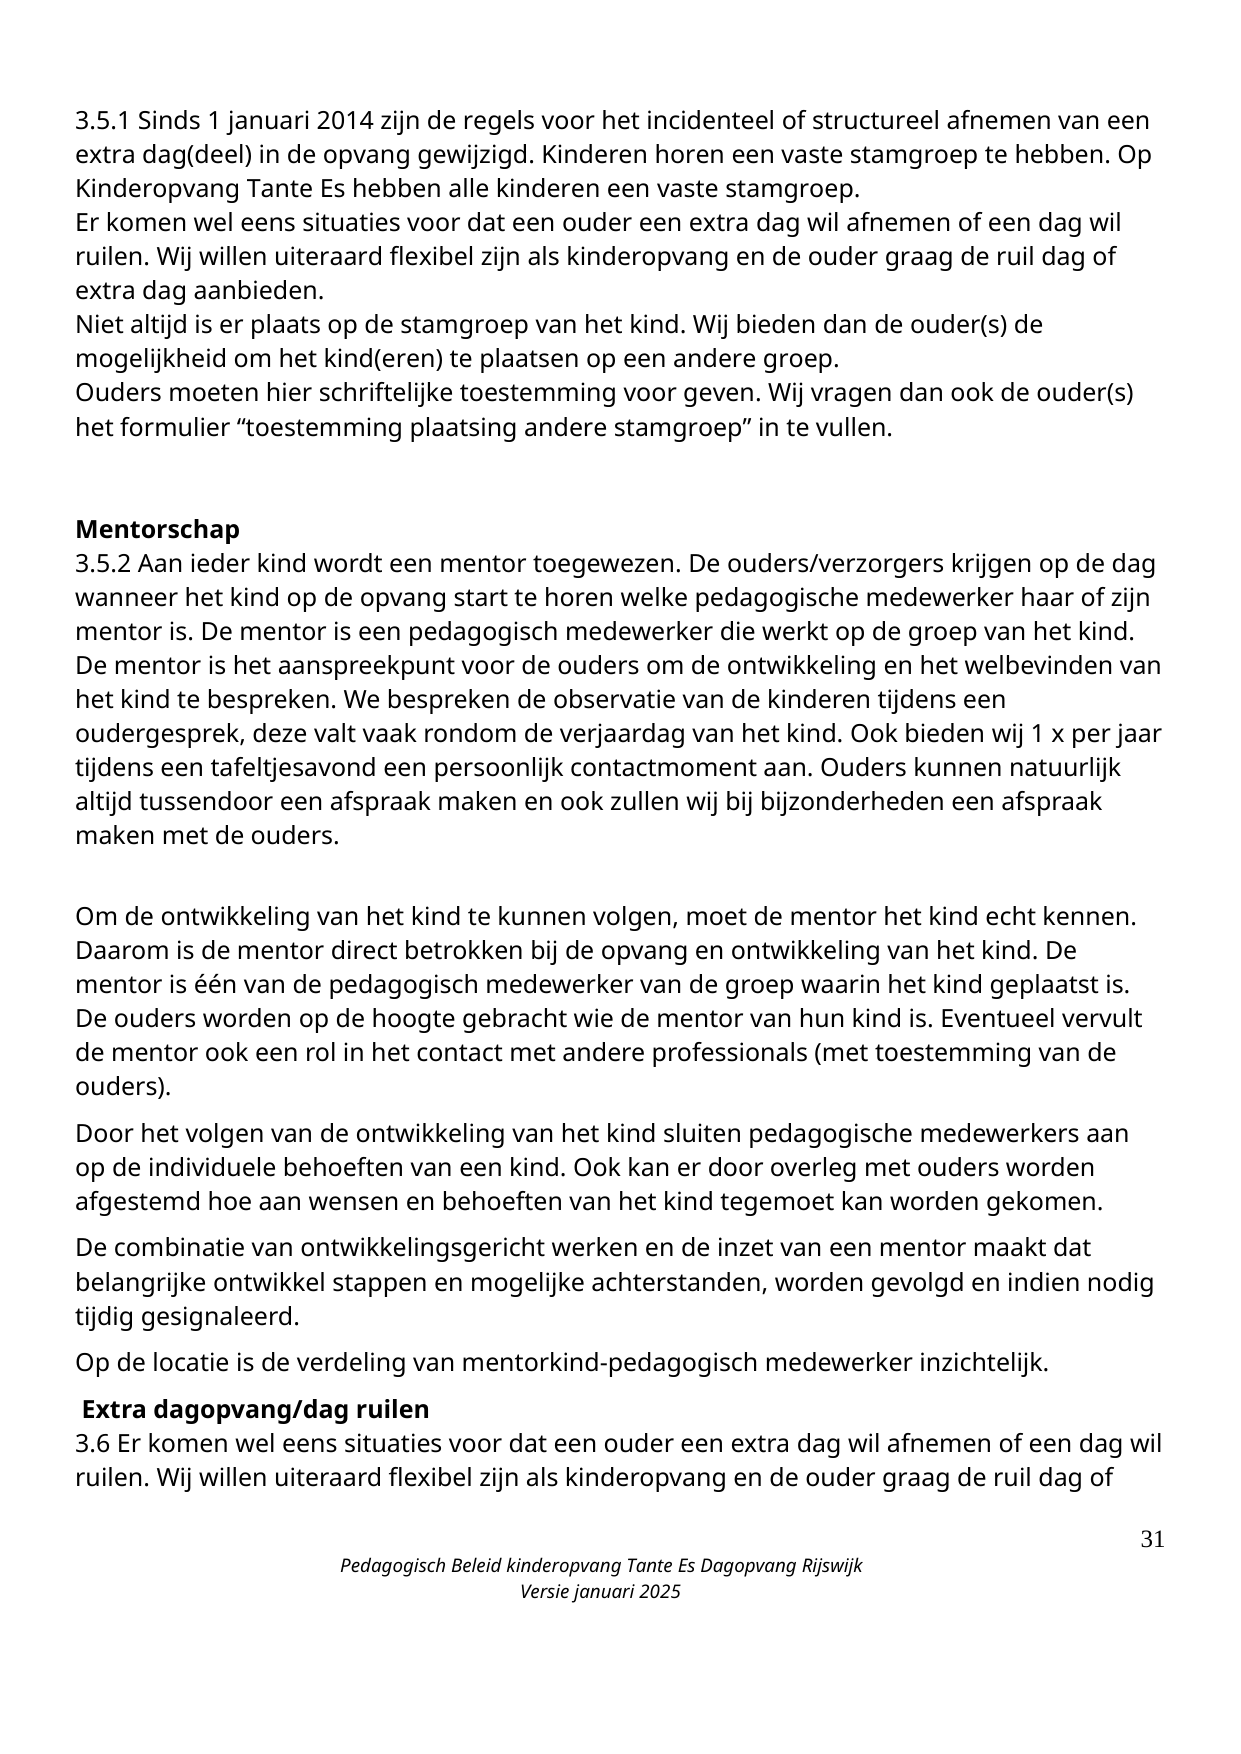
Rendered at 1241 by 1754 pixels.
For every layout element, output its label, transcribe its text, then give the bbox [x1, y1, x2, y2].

text Ouders moeten hier schriftelijke toestemming voor geven. Wij vragen dan ook de ouder(s) het formulier “toestemming plaatsing andere stamgroep” in te vullen. [75, 375, 1165, 443]
text De combinatie van ontwikkelingsgericht werken en de inzet van een mentor maakt dat belangrijke ontwikkel stappen en mogelijke achterstanden, worden gevolgd en indien nodig tijdig gesignaleerd. [75, 1230, 1165, 1332]
text Mentorschap [75, 511, 1165, 545]
text 3.5.2 Aan ieder kind wordt een mentor toegewezen. De ouders/verzorgers krijgen op de dag wanneer het kind op de opvang start te horen welke pedagogische medewerker haar of zijn mentor is. De mentor is een pedagogisch medewerker die werkt op de groep van het kind. De mentor is het aanspreekpunt voor de ouders om de ontwikkeling en het welbevinden van het kind te bespreken. We bespreken de observatie van de kinderen tijdens een oudergesprek, deze valt vaak rondom de verjaardag van het kind. Ook bieden wij 1 x per jaar tijdens een tafeltjesavond een persoonlijk contactmoment aan. Ouders kunnen natuurlijk altijd tussendoor een afspraak maken en ook zullen wij bij bijzonderheden een afspraak maken met de ouders. [75, 545, 1165, 852]
text Extra dagopvang/dag ruilen [75, 1391, 1165, 1425]
text Er komen wel eens situaties voor dat een ouder een extra dag wil afnemen of een dag wil ruilen. Wij willen uiteraard flexibel zijn als kinderopvang en de ouder graag de ruil dag of extra dag aanbieden. [75, 205, 1165, 307]
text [75, 1425, 1165, 1493]
text Door het volgen van de ontwikkeling van het kind sluiten pedagogische medewerkers aan op de individuele behoeften van een kind. Ook kan er door overleg met ouders worden afgestemd hoe aan wensen en behoeften van het kind tegemoet kan worden gekomen. [75, 1115, 1165, 1218]
text Niet altijd is er plaats op de stamgroep van het kind. Wij bieden dan de ouder(s) de mogelijkheid om het kind(eren) te plaatsen op een andere groep. [75, 307, 1165, 375]
text Op de locatie is de verdeling van mentorkind-pedagogisch medewerker inzichtelijk. [75, 1345, 1165, 1379]
text Om de ontwikkeling van het kind te kunnen volgen, moet de mentor het kind echt kennen. Daarom is de mentor direct betrokken bij de opvang en ontwikkeling van het kind. De mentor is één van de pedagogisch medewerker van de groep waarin het kind geplaatst is. De ouders worden op de hoogte gebracht wie de mentor van hun kind is. Eventueel vervult de mentor ook een rol in het contact met andere professionals (met toestemming van de ouders). [75, 864, 1165, 1103]
text 3.5.1 Sinds 1 januari 2014 zijn de regels voor het incidenteel of structureel afnemen van een extra dag(deel) in de opvang gewijzigd. Kinderen horen een vaste stamgroep te hebben. Op Kinderopvang Tante Es hebben alle kinderen een vaste stamgroep. [75, 103, 1165, 205]
